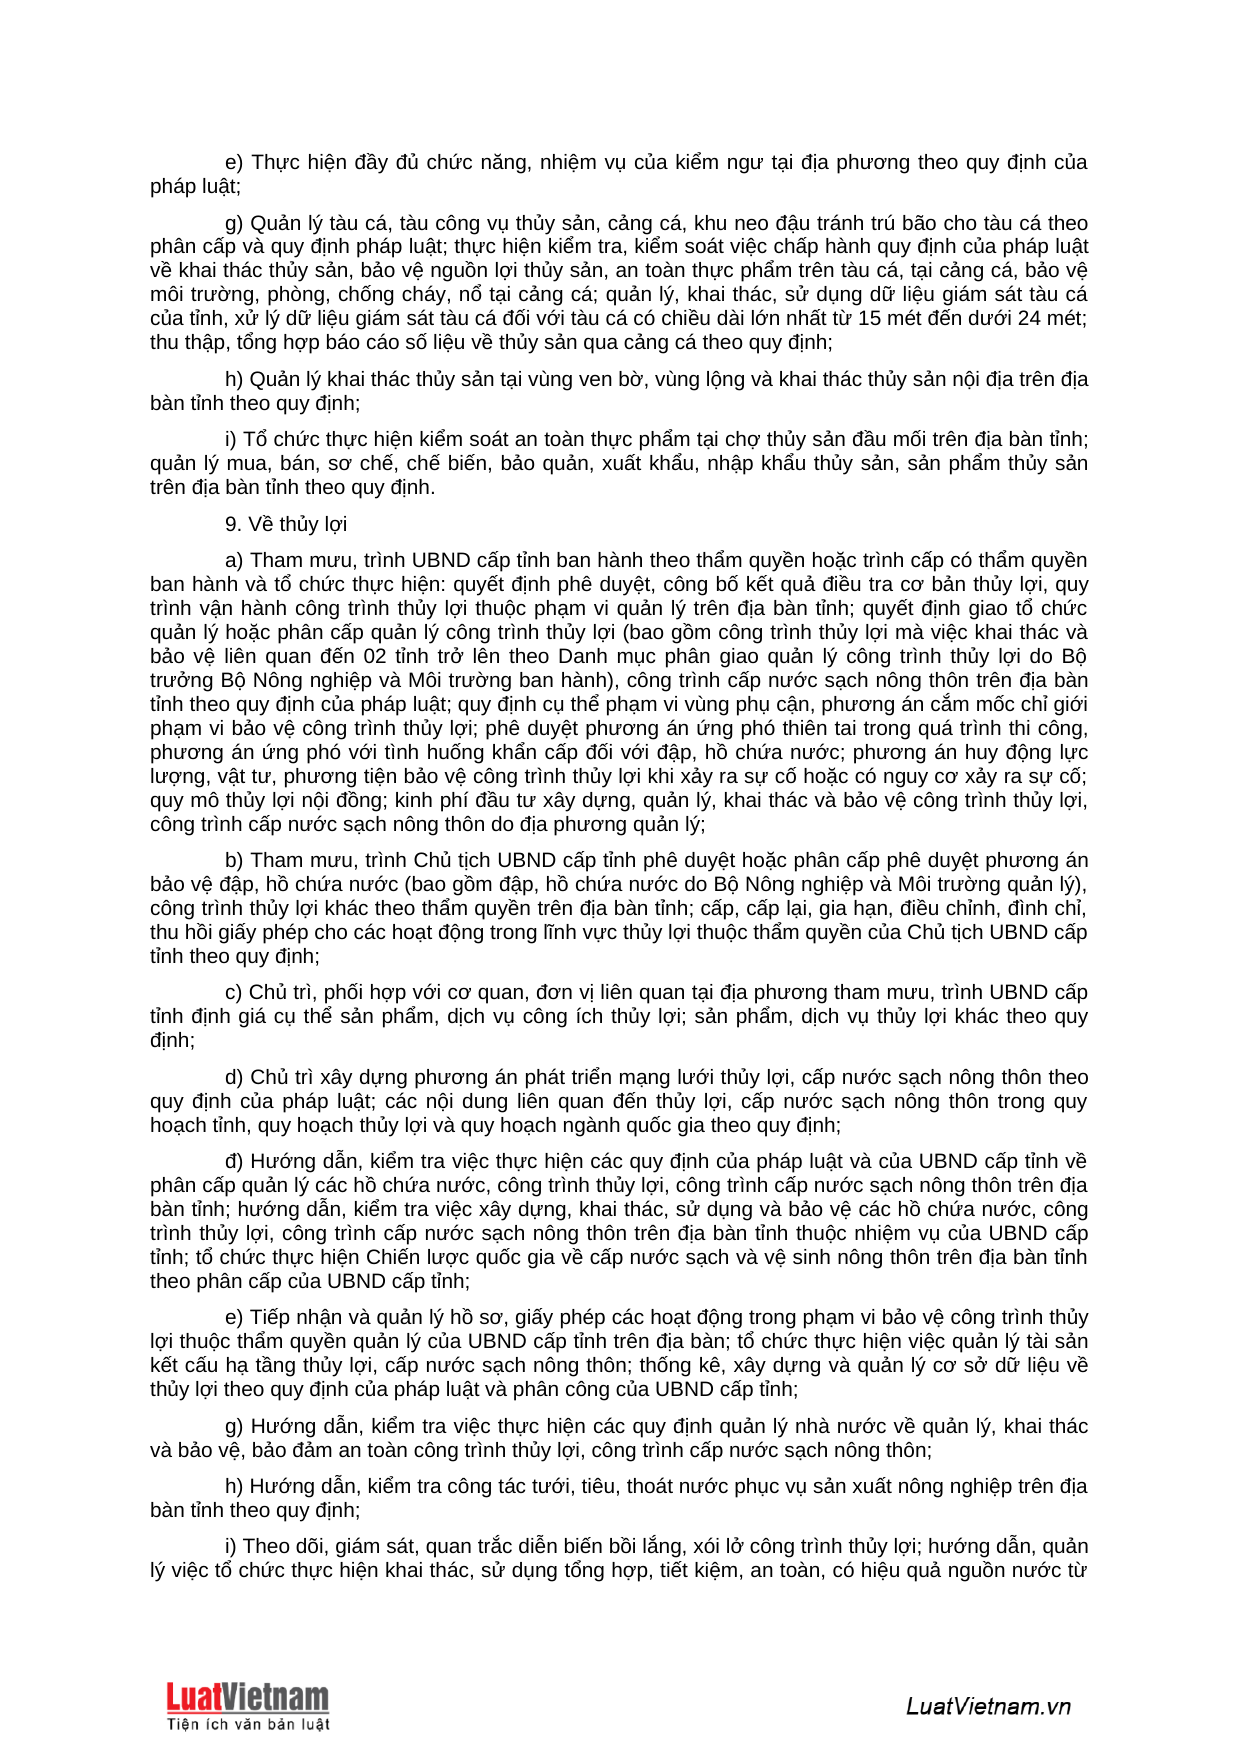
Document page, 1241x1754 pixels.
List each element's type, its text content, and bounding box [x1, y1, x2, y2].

text đ) Hướng dẫn, kiểm tra việc thực hiện các quy định của pháp luật và của UBND cấp tỉnh về phân cấp quản lý các hồ chứa nước, công trình thủy lợi, công trình cấp nước sạch nông thôn trên địa bàn tỉnh; hướng dẫn, kiểm tra việc xây dựng, khai thác, sử dụng và bảo vệ các hồ chứa nước, công trình thủy lợi, công trình cấp nước sạch nông thôn trên địa bàn tỉnh thuộc nhiệm vụ của UBND cấp tỉnh; tổ chức thực hiện Chiến lược quốc gia về cấp nước sạch và vệ sinh nông thôn trên địa bàn tỉnh theo phân cấp của UBND cấp tỉnh; [150, 1149, 1090, 1293]
text h) Quản lý khai thác thủy sản tại vùng ven bờ, vùng lộng và khai thác thủy sản nội địa trên địa bàn tỉnh theo quy định; [150, 367, 1090, 414]
text e) Tiếp nhận và quản lý hồ sơ, giấy phép các hoạt động trong phạm vi bảo vệ công trình thủy lợi thuộc thẩm quyền quản lý của UBND cấp tỉnh trên địa bàn; tổ chức thực hiện việc quản lý tài sản kết cấu hạ tầng thủy lợi, cấp nước sạch nông thôn; thống kê, xây dựng và quản lý cơ sở dữ liệu về thủy lợi theo quy định của pháp luật và phân công của UBND cấp tỉnh; [150, 1305, 1090, 1401]
text d) Chủ trì xây dựng phương án phát triển mạng lưới thủy lợi, cấp nước sạch nông thôn theo quy định của pháp luật; các nội dung liên quan đến thủy lợi, cấp nước sạch nông thôn trong quy hoạch tỉnh, quy hoạch thủy lợi và quy hoạch ngành quốc gia theo quy định; [150, 1064, 1090, 1136]
text b) Tham mưu, trình Chủ tịch UBND cấp tỉnh phê duyệt hoặc phân cấp phê duyệt phương án bảo vệ đập, hồ chứa nước (bao gồm đập, hồ chứa nước do Bộ Nông nghiệp và Môi trường quản lý), công trình thủy lợi khác theo thẩm quyền trên địa bàn tỉnh; cấp, cấp lại, gia hạn, điều chỉnh, đình chỉ, thu hồi giấy phép cho các hoạt động trong lĩnh vực thủy lợi thuộc thẩm quyền của Chủ tịch UBND cấp tỉnh theo quy định; [150, 848, 1090, 968]
text a) Tham mưu, trình UBND cấp tỉnh ban hành theo thẩm quyền hoặc trình cấp có thẩm quyền ban hành và tổ chức thực hiện: quyết định phê duyệt, công bố kết quả điều tra cơ bản thủy lợi, quy trình vận hành công trình thủy lợi thuộc phạm vi quản lý trên địa bàn tỉnh; quyết định giao tổ chức quản lý hoặc phân cấp quản lý công trình thủy lợi (bao gồm công trình thủy lợi mà việc khai thác và bảo vệ liên quan đến 02 tỉnh trở lên theo Danh mục phân giao quản lý công trình thủy lợi do Bộ trưởng Bộ Nông nghiệp và Môi trường ban hành), công trình cấp nước sạch nông thôn trên địa bàn tỉnh theo quy định của pháp luật; quy định cụ thể phạm vi vùng phụ cận, phương án cắm mốc chỉ giới phạm vi bảo vệ công trình thủy lợi; phê duyệt phương án ứng phó thiên tai trong quá trình thi công, phương án ứng phó với tình huống khẩn cấp đối với đập, hồ chứa nước; phương án huy động lực lượng, vật tư, phương tiện bảo vệ công trình thủy lợi khi xảy ra sự cố hoặc có nguy cơ xảy ra sự cố; quy mô thủy lợi nội đồng; kinh phí đầu tư xây dựng, quản lý, khai thác và bảo vệ công trình thủy lợi, công trình cấp nước sạch nông thôn do địa phương quản lý; [150, 548, 1090, 835]
picture [150, 1659, 1090, 1754]
text i) Tổ chức thực hiện kiểm soát an toàn thực phẩm tại chợ thủy sản đầu mối trên địa bàn tỉnh; quản lý mua, bán, sơ chế, chế biến, bảo quản, xuất khẩu, nhập khẩu thủy sản, sản phẩm thủy sản trên địa bàn tỉnh theo quy định. [150, 427, 1090, 499]
text g) Hướng dẫn, kiểm tra việc thực hiện các quy định quản lý nhà nước về quản lý, khai thác và bảo vệ, bảo đảm an toàn công trình thủy lợi, công trình cấp nước sạch nông thôn; [150, 1413, 1090, 1461]
text g) Quản lý tàu cá, tàu công vụ thủy sản, cảng cá, khu neo đậu tránh trú bão cho tàu cá theo phân cấp và quy định pháp luật; thực hiện kiểm tra, kiểm soát việc chấp hành quy định của pháp luật về khai thác thủy sản, bảo vệ nguồn lợi thủy sản, an toàn thực phẩm trên tàu cá, tại cảng cá, bảo vệ môi trường, phòng, chống cháy, nổ tại cảng cá; quản lý, khai thác, sử dụng dữ liệu giám sát tàu cá của tỉnh, xử lý dữ liệu giám sát tàu cá đối với tàu cá có chiều dài lớn nhất từ 15 mét đến dưới 24 mét; thu thập, tổng hợp báo cáo số liệu về thủy sản qua cảng cá theo quy định; [150, 210, 1090, 354]
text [150, 1534, 1090, 1582]
text e) Thực hiện đầy đủ chức năng, nhiệm vụ của kiểm ngư tại địa phương theo quy định của pháp luật; [150, 150, 1090, 198]
text h) Hướng dẫn, kiểm tra công tác tưới, tiêu, thoát nước phục vụ sản xuất nông nghiệp trên địa bàn tỉnh theo quy định; [150, 1474, 1090, 1522]
text 9. Về thủy lợi [150, 511, 1090, 535]
text c) Chủ trì, phối hợp với cơ quan, đơn vị liên quan tại địa phương tham mưu, trình UBND cấp tỉnh định giá cụ thể sản phẩm, dịch vụ công ích thủy lợi; sản phẩm, dịch vụ thủy lợi khác theo quy định; [150, 980, 1090, 1052]
